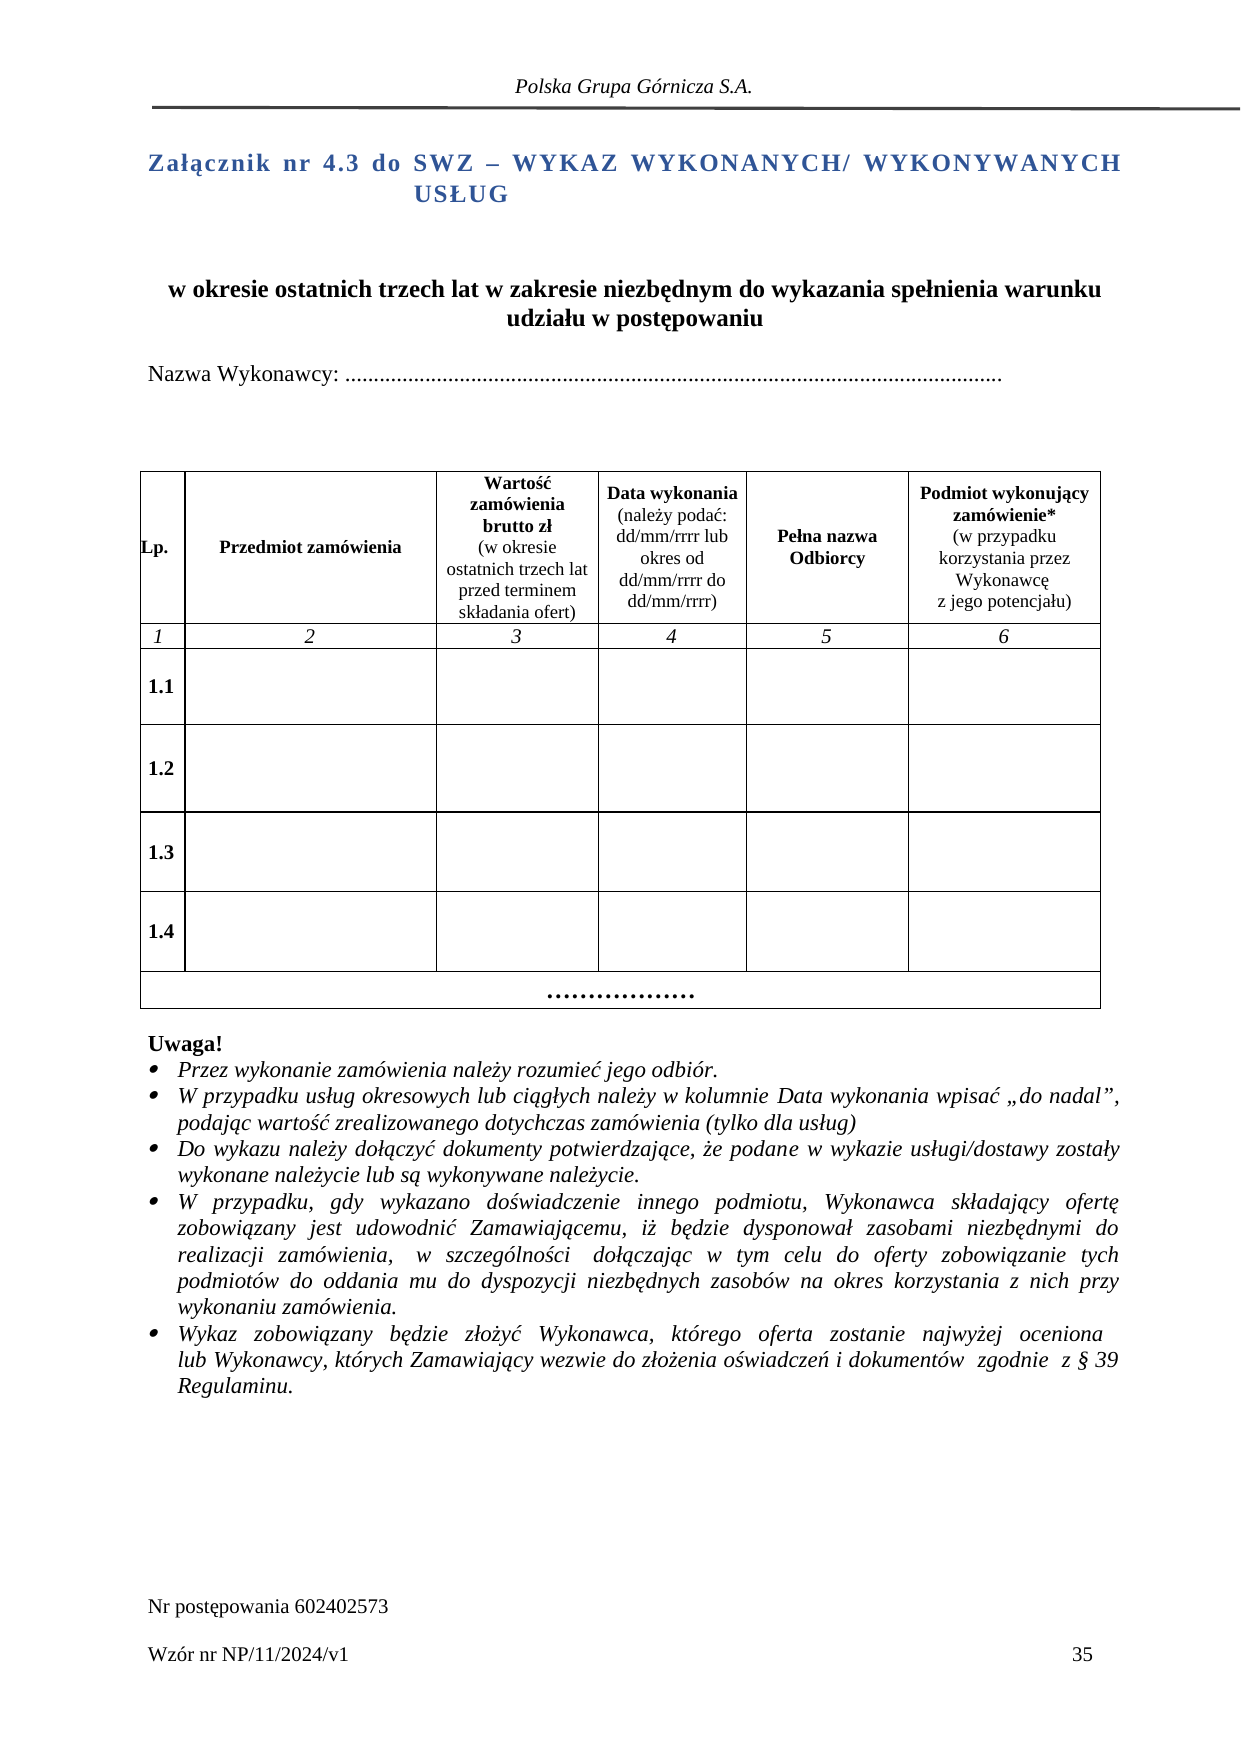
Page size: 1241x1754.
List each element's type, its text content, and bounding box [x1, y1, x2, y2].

table_cell [437, 813, 598, 891]
table_cell 6 [909, 624, 1100, 648]
table_cell [747, 649, 908, 724]
table_cell [599, 649, 746, 724]
table_header Podmiot wykonujący zamówienie* (w przypadku korzystania przez Wykonawcę z jego potencjału) [909, 472, 1100, 622]
table_header Lp. [141, 472, 184, 622]
table_header Przedmiot zamówienia [186, 472, 436, 622]
table_cell [186, 892, 436, 971]
table_cell [186, 813, 436, 891]
list Przez wykonanie zamówienia należy rozumieć jego odbiór. [148, 1056, 1122, 1082]
table_cell [909, 892, 1100, 971]
table_cell 1.3 [141, 813, 184, 891]
text Nazwa Wykonawcy: ................................................................................................................... [148, 360, 1122, 387]
table_cell [747, 813, 908, 891]
table_header Data wykonania (należy podać: dd/mm/rrrr lub okres od dd/mm/rrrr do dd/mm/rrrr) [599, 472, 746, 622]
table_cell [437, 725, 598, 811]
table_cell [909, 813, 1100, 891]
table_header Pełna nazwa Odbiorcy [747, 472, 908, 622]
table_cell 2 [186, 624, 436, 648]
table_cell [909, 725, 1100, 811]
table_cell [747, 892, 908, 971]
table_cell 3 [437, 624, 598, 648]
table_cell 1.2 [141, 725, 184, 811]
table_cell 1 [141, 624, 184, 648]
table_cell 1.1 [141, 649, 184, 724]
table_cell [747, 725, 908, 811]
text Załącznik nr 4.3 do SWZ – WYKAZ WYKONANYCH/ WYKONYWANYCH USŁUG [148, 148, 1122, 207]
table_header Wartość zamówienia brutto zł (w okresie ostatnich trzech lat przed terminem składania ofert) [437, 472, 598, 622]
list Do wykazu należy dołączyć dokumenty potwierdzające, że podane w wykazie usługi/dostawy zostały wykonane należycie lub są wykonywane należycie. [148, 1135, 1122, 1188]
table_cell [186, 649, 436, 724]
table_cell 1.4 [141, 892, 184, 971]
list Wykaz zobowiązany będzie złożyć Wykonawca, którego oferta zostanie najwyżej oceniona lub Wykonawcy, których Zamawiający wezwie do złożenia oświadczeń i dokumentów zgodnie z § 39 Regulaminu. [148, 1320, 1122, 1399]
table_cell [599, 725, 746, 811]
table_cell [186, 725, 436, 811]
table_cell [909, 649, 1100, 724]
table_cell [599, 892, 746, 971]
list W przypadku, gdy wykazano doświadczenie innego podmiotu, Wykonawca składający ofertę zobowiązany jest udowodnić Zamawiającemu, iż będzie dysponował zasobami niezbędnymi do realizacji zamówienia, w szczególności dołączając w tym celu do oferty zobowiązanie tych podmiotów do oddania mu do dyspozycji niezbędnych zasobów na okres korzystania z nich przy wykonaniu zamówienia. [148, 1188, 1122, 1320]
table_cell [437, 649, 598, 724]
list W przypadku usług okresowych lub ciągłych należy w kolumnie Data wykonania wpisać „do nadal”, podając wartość zrealizowanego dotychczas zamówienia (tylko dla usług) [148, 1082, 1122, 1135]
text w okresie ostatnich trzech lat w zakresie niezbędnym do wykazania spełnienia warunku udziału w postępowaniu [148, 274, 1122, 332]
table_cell [437, 892, 598, 971]
table_cell 4 [599, 624, 746, 648]
table_cell 5 [747, 624, 908, 648]
table_cell [599, 813, 746, 891]
table_cell ……………… [141, 972, 1100, 1008]
text Uwaga! [148, 1030, 1122, 1056]
